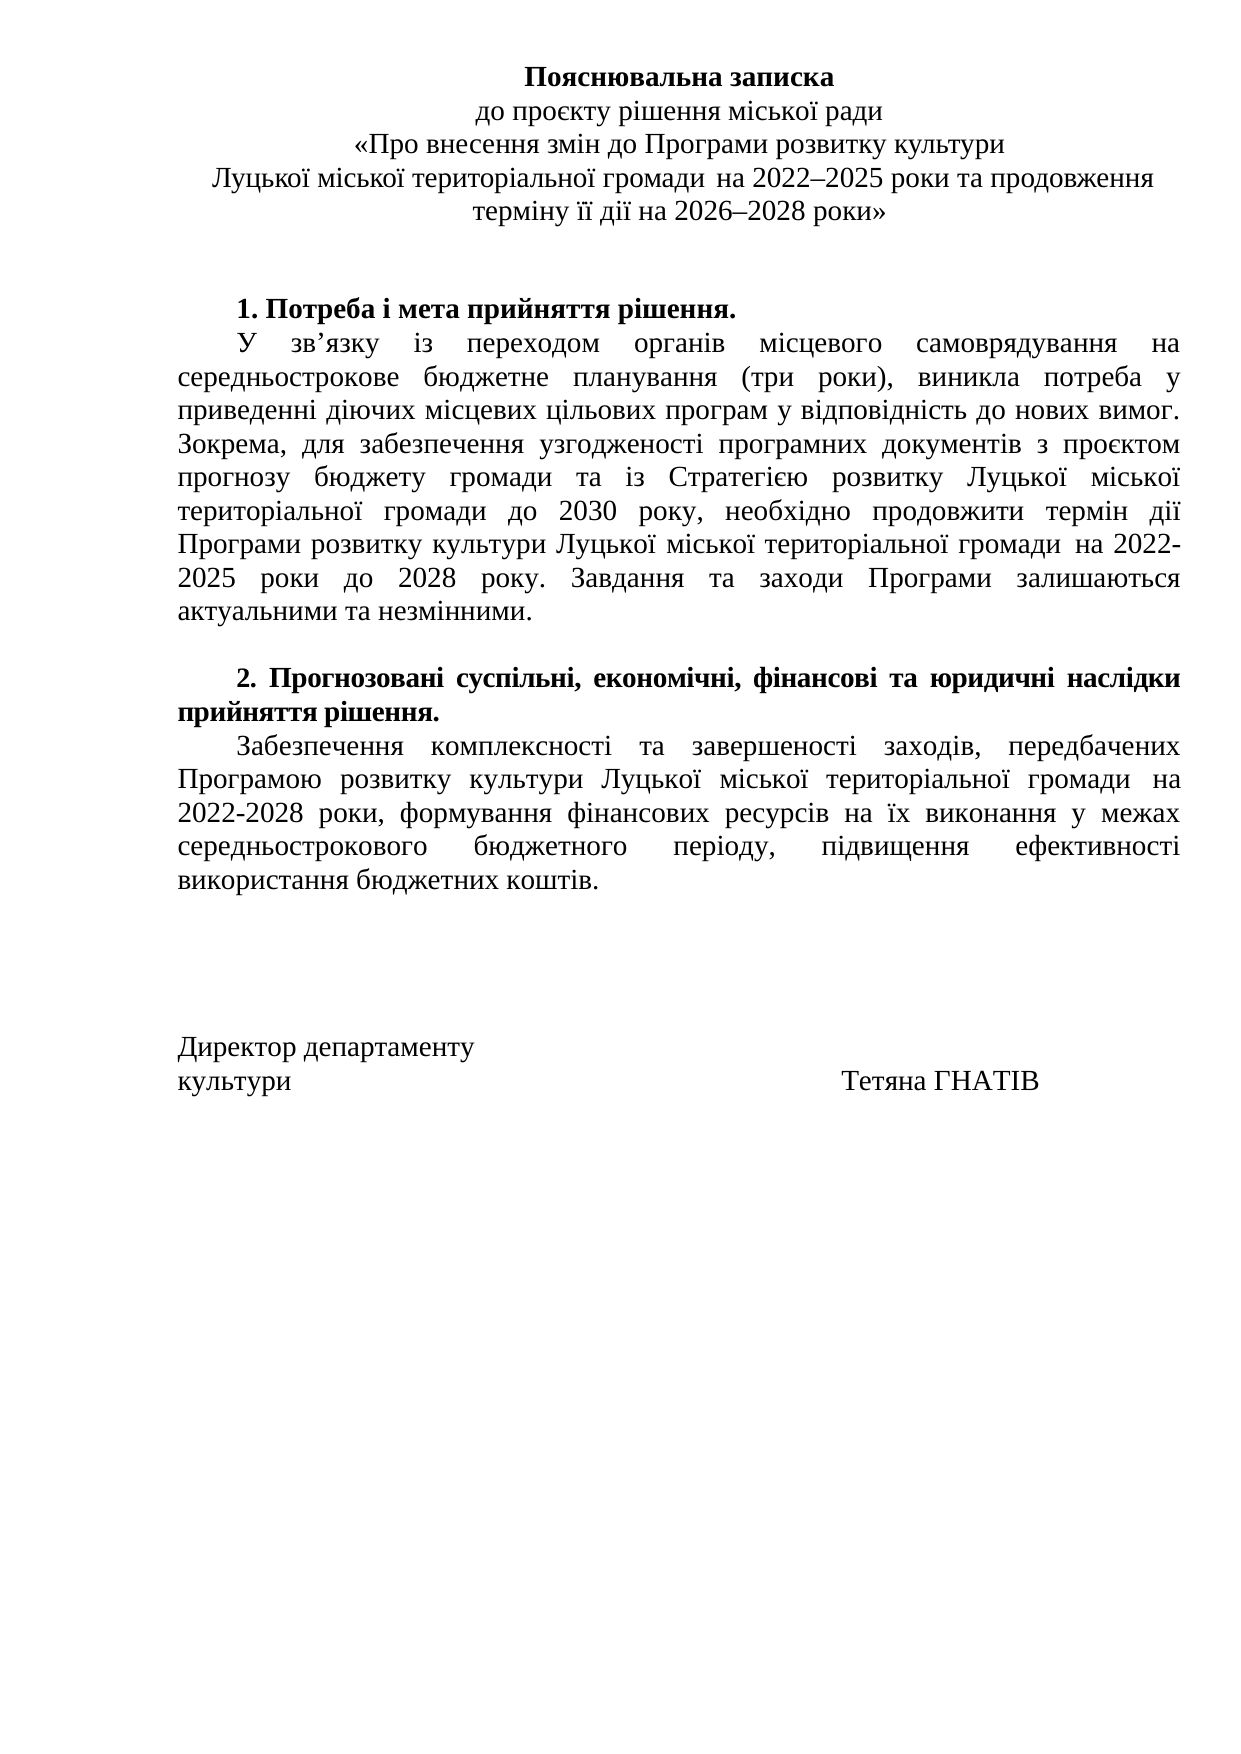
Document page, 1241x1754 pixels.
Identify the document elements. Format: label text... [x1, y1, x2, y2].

text до проєкту рішення міської ради [177, 93, 1181, 126]
text Пояснювальна записка [177, 59, 1181, 93]
text Директор департаменту [177, 1029, 1181, 1063]
text Забезпечення комплексності та завершеності заходів, передбачених Програмою розвитку культури Луцької міської територіальної громади на 2022-2028 роки, формування фінансових ресурсів на їх виконання у межах середньострокового бюджетного періоду, підвищення ефективності використання бюджетних коштів. [177, 728, 1181, 895]
text Луцької міської територіальної громади на 2022–2025 роки та продовження [177, 160, 1181, 193]
text терміну її дії на 2026–2028 роки» [177, 193, 1181, 227]
text «Про внесення змін до Програми розвитку культури [177, 126, 1181, 160]
text 1. Потреба і мета прийняття рішення. [177, 292, 1181, 325]
text культури Тетяна ГНАТІВ [177, 1063, 1181, 1097]
text 2. Прогнозовані суспільні, економічні, фінансові та юридичні наслідки прийняття рішення. [177, 661, 1181, 728]
text У зв’язку із переходом органів місцевого самоврядування на середньострокове бюджетне планування (три роки), виникла потреба у приведенні діючих місцевих цільових програм у відповідність до нових вимог. Зокрема, для забезпечення узгодженості програмних документів з проєктом прогнозу бюджету громади та із Стратегією розвитку Луцької міської територіальної громади до 2030 року, необхідно продовжити термін дії Програми розвитку культури Луцької міської територіальної громади на 2022-2025 роки до 2028 року. Завдання та заходи Програми залишаються актуальними та незмінними. [177, 325, 1181, 627]
